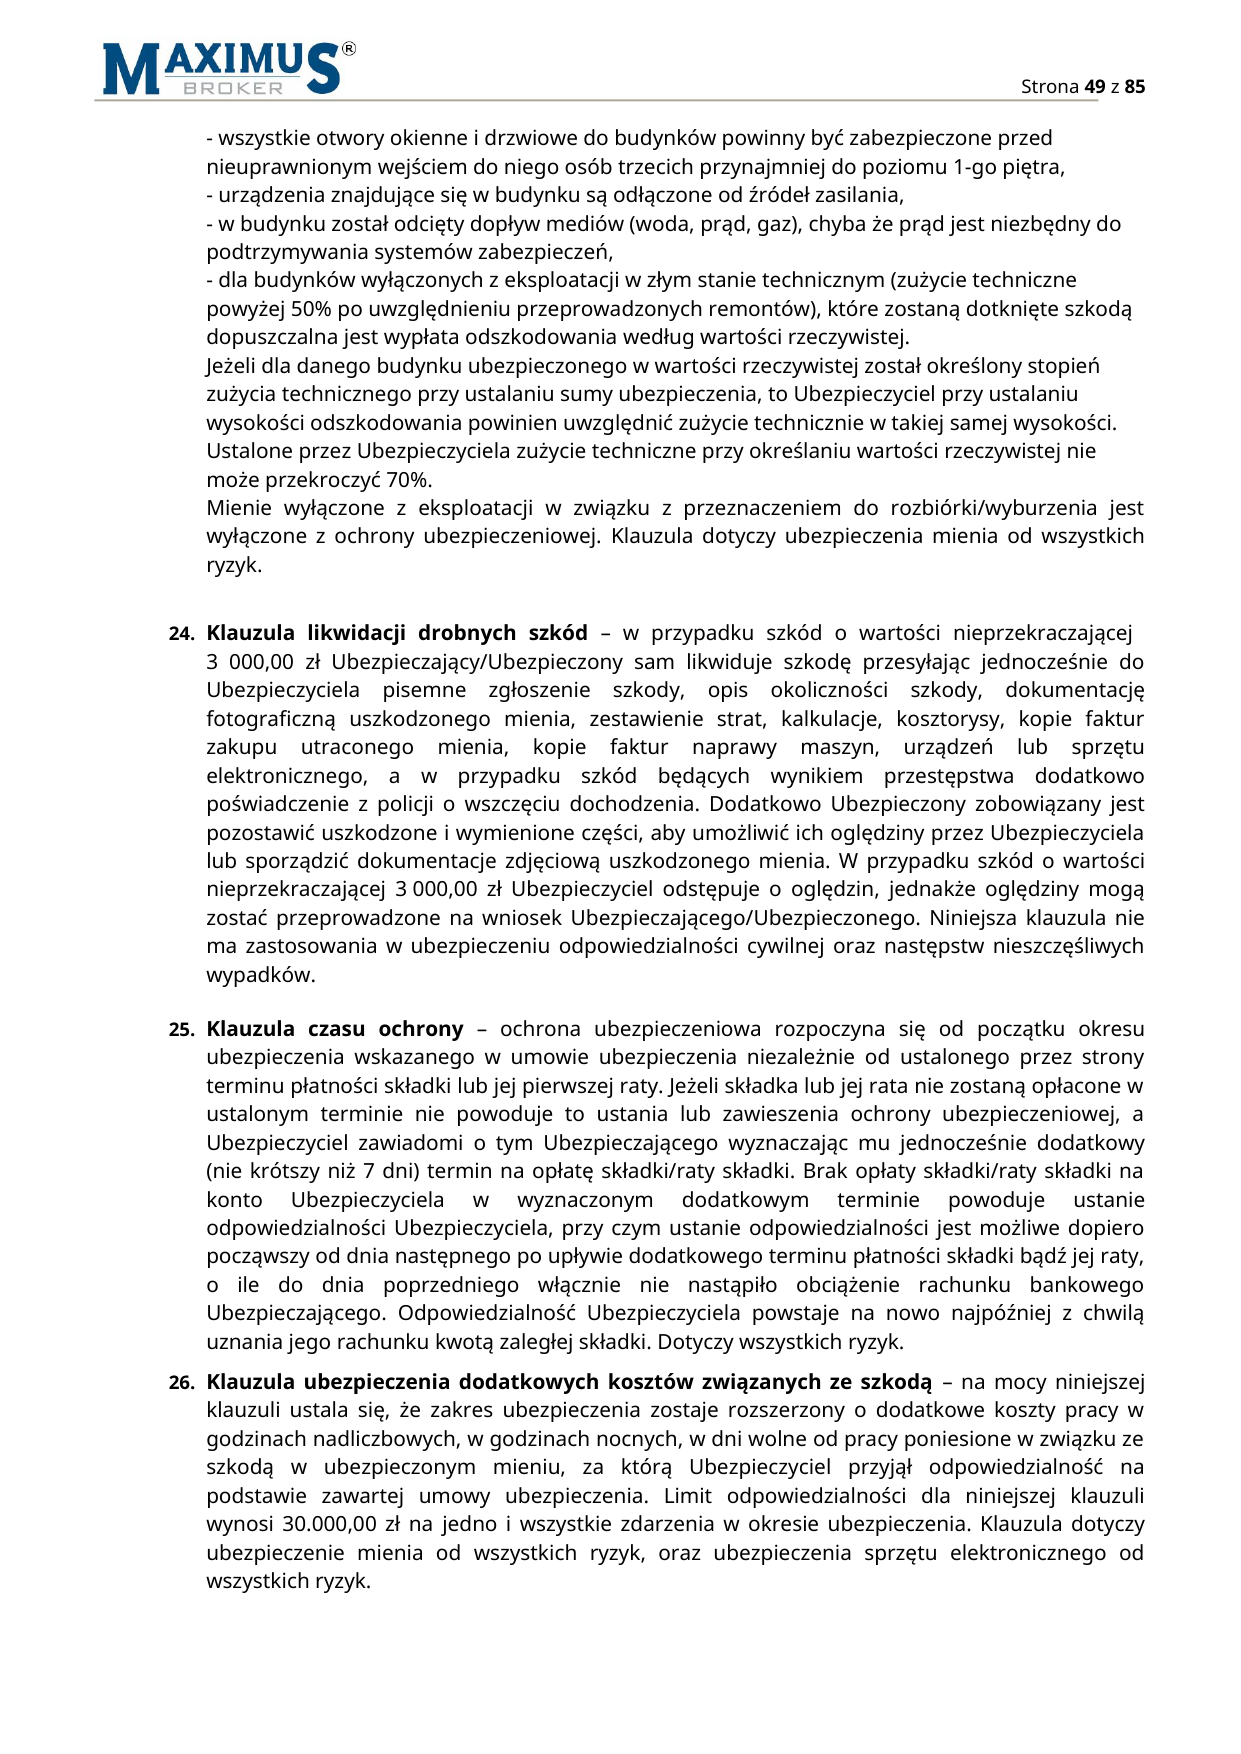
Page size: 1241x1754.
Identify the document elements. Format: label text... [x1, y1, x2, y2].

text Mienie wyłączone z eksploatacji w związku z przeznaczeniem do rozbiórki/wyburzenia jest wyłączone z ochrony ubezpieczeniowej. Klauzula dotyczy ubezpieczenia mienia od wszystkich ryzyk. [206, 493, 1146, 578]
picture [97, 37, 362, 99]
list Klauzula likwidacji drobnych szkód – w przypadku szkód o wartości nieprzekraczającej 3 000,00 zł Ubezpieczający/Ubezpieczony sam likwiduje szkodę przesyłając jednocześnie do Ubezpieczyciela pisemne zgłoszenie szkody, opis okoliczności szkody, dokumentację fotograficzną uszkodzonego mienia, zestawienie strat, kalkulacje, kosztorysy, kopie faktur zakupu utraconego mienia, kopie faktur naprawy maszyn, urządzeń lub sprzętu elektronicznego, a w przypadku szkód będących wynikiem przestępstwa dodatkowo poświadczenie z policji o wszczęciu dochodzenia. Dodatkowo Ubezpieczony zobowiązany jest pozostawić uszkodzone i wymienione części, aby umożliwić ich oględziny przez Ubezpieczyciela lub sporządzić dokumentacje zdjęciową uszkodzonego mienia. W przypadku szkód o wartości nieprzekraczającej 3 000,00 zł Ubezpieczyciel odstępuje o oględzin, jednakże oględziny mogą zostać przeprowadzone na wniosek Ubezpieczającego/Ubezpieczonego. Niniejsza klauzula nie ma zastosowania w ubezpieczeniu odpowiedzialności cywilnej oraz następstw nieszczęśliwych wypadków. [168, 618, 1146, 988]
text Jeżeli dla danego budynku ubezpieczonego w wartości rzeczywistej został określony stopień zużycia technicznego przy ustalaniu sumy ubezpieczenia, to Ubezpieczyciel przy ustalaniu wysokości odszkodowania powinien uwzględnić zużycie technicznie w takiej samej wysokości. [206, 351, 1146, 436]
list Klauzula czasu ochrony – ochrona ubezpieczeniowa rozpoczyna się od początku okresu ubezpieczenia wskazanego w umowie ubezpieczenia niezależnie od ustalonego przez strony terminu płatności składki lub jej pierwszej raty. Jeżeli składka lub jej rata nie zostaną opłacone w ustalonym terminie nie powoduje to ustania lub zawieszenia ochrony ubezpieczeniowej, a Ubezpieczyciel zawiadomi o tym Ubezpieczającego wyznaczając mu jednocześnie dodatkowy (nie krótszy niż 7 dni) termin na opłatę składki/raty składki. Brak opłaty składki/raty składki na konto Ubezpieczyciela w wyznaczonym dodatkowym terminie powoduje ustanie odpowiedzialności Ubezpieczyciela, przy czym ustanie odpowiedzialności jest możliwe dopiero począwszy od dnia następnego po upływie dodatkowego terminu płatności składki bądź jej raty, o ile do dnia poprzedniego włącznie nie nastąpiło obciążenie rachunku bankowego Ubezpieczającego. Odpowiedzialność Ubezpieczyciela powstaje na nowo najpóźniej z chwilą uznania jego rachunku kwotą zaległej składki. Dotyczy wszystkich ryzyk. [168, 1014, 1146, 1355]
text Ustalone przez Ubezpieczyciela zużycie techniczne przy określaniu wartości rzeczywistej nie może przekroczyć 70%. [206, 436, 1146, 493]
text - wszystkie otwory okienne i drzwiowe do budynków powinny być zabezpieczone przed nieuprawnionym wejściem do niego osób trzecich przynajmniej do poziomu 1-go piętra, - urządzenia znajdujące się w budynku są odłączone od źródeł zasilania, - w budynku został odcięty dopływ mediów (woda, prąd, gaz), chyba że prąd jest niezbędny do podtrzymywania systemów zabezpieczeń, [206, 123, 1146, 266]
list Klauzula ubezpieczenia dodatkowych kosztów związanych ze szkodą – na mocy niniejszej klauzuli ustala się, że zakres ubezpieczenia zostaje rozszerzony o dodatkowe koszty pracy w godzinach nadliczbowych, w godzinach nocnych, w dni wolne od pracy poniesione w związku ze szkodą w ubezpieczonym mieniu, za którą Ubezpieczyciel przyjął odpowiedzialność na podstawie zawartej umowy ubezpieczenia. Limit odpowiedzialności dla niniejszej klauzuli wynosi 30.000,00 zł na jedno i wszystkie zdarzenia w okresie ubezpieczenia. Klauzula dotyczy ubezpieczenie mienia od wszystkich ryzyk, oraz ubezpieczenia sprzętu elektronicznego od wszystkich ryzyk. [168, 1367, 1146, 1594]
text - dla budynków wyłączonych z eksploatacji w złym stanie technicznym (zużycie techniczne powyżej 50% po uwzględnieniu przeprowadzonych remontów), które zostaną dotknięte szkodą dopuszczalna jest wypłata odszkodowania według wartości rzeczywistej. [206, 266, 1146, 351]
